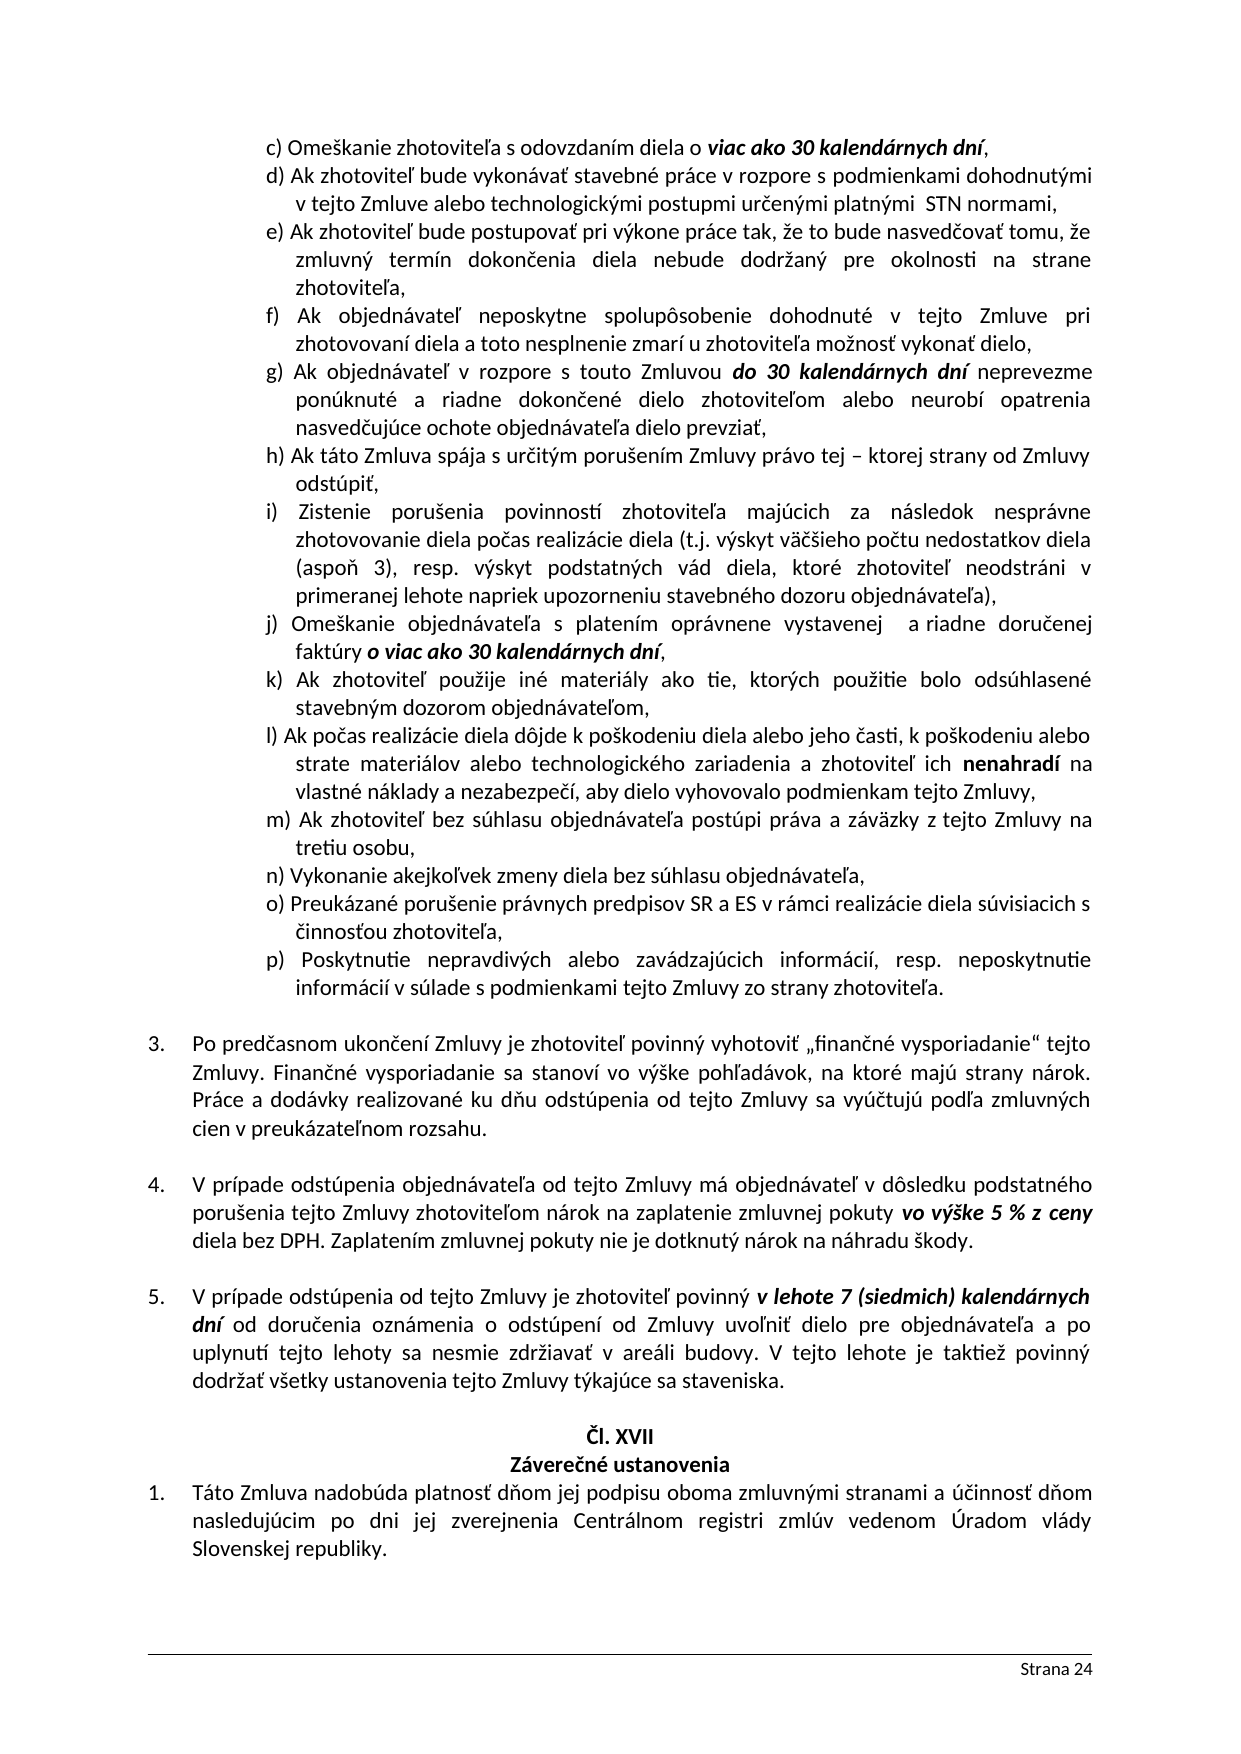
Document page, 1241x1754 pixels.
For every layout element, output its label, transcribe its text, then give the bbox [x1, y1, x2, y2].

text Záverečné ustanovenia [148, 1450, 1092, 1478]
list Táto Zmluva nadobúda platnosť dňom jej podpisu oboma zmluvnými stranami a účinnosť dňom nasledujúcim po dni jej zverejnenia Centrálnom registri zmlúv vedenom Úradom vlády Slovenskej republiky. [148, 1478, 1092, 1562]
text f) Ak objednávateľ neposkytne spolupôsobenie dohodnuté v tejto Zmluve pri zhotovovaní diela a toto nesplnenie zmarí u zhotoviteľa možnosť vykonať dielo, [266, 301, 1092, 357]
text m) Ak zhotoviteľ bez súhlasu objednávateľa postúpi práva a záväzky z tejto Zmluvy na tretiu osobu, [266, 805, 1092, 861]
text Čl. XVII [148, 1422, 1092, 1450]
text l) Ak počas realizácie diela dôjde k poškodeniu diela alebo jeho časti, k poškodeniu alebo strate materiálov alebo technologického zariadenia a zhotoviteľ ich nenahradí na vlastné náklady a nezabezpečí, aby dielo vyhovovalo podmienkam tejto Zmluvy, [266, 721, 1092, 805]
list V prípade odstúpenia od tejto Zmluvy je zhotoviteľ povinný v lehote 7 (siedmich) kalendárnych dní od doručenia oznámenia o odstúpení od Zmluvy uvoľniť dielo pre objednávateľa a po uplynutí tejto lehoty sa nesmie zdržiavať v areáli budovy. V tejto lehote je taktiež povinný dodržať všetky ustanovenia tejto Zmluvy týkajúce sa staveniska. [148, 1282, 1092, 1394]
list Po predčasnom ukončení Zmluvy je zhotoviteľ povinný vyhotoviť „finančné vysporiadanie“ tejto Zmluvy. Finančné vysporiadanie sa stanoví vo výške pohľadávok, na ktoré majú strany nárok. Práce a dodávky realizované ku dňu odstúpenia od tejto Zmluvy sa vyúčtujú podľa zmluvných cien v preukázateľnom rozsahu. [148, 1029, 1092, 1142]
text p) Poskytnutie nepravdivých alebo zavádzajúcich informácií, resp. neposkytnutie informácií v súlade s podmienkami tejto Zmluvy zo strany zhotoviteľa. [266, 946, 1092, 1002]
text o) Preukázané porušenie právnych predpisov SR a ES v rámci realizácie diela súvisiacich s činnosťou zhotoviteľa, [266, 889, 1092, 946]
text e) Ak zhotoviteľ bude postupovať pri výkone práce tak, že to bude nasvedčovať tomu, že zmluvný termín dokončenia diela nebude dodržaný pre okolnosti na strane zhotoviteľa, [266, 217, 1092, 301]
text k) Ak zhotoviteľ použije iné materiály ako tie, ktorých použitie bolo odsúhlasené stavebným dozorom objednávateľom, [266, 665, 1092, 721]
text h) Ak táto Zmluva spája s určitým porušením Zmluvy právo tej – ktorej strany od Zmluvy odstúpiť, [266, 441, 1092, 497]
text d) Ak zhotoviteľ bude vykonávať stavebné práce v rozpore s podmienkami dohodnutými v tejto Zmluve alebo technologickými postupmi určenými platnými STN normami, [266, 161, 1092, 217]
text g) Ak objednávateľ v rozpore s touto Zmluvou do 30 kalendárnych dní neprevezme ponúknuté a riadne dokončené dielo zhotoviteľom alebo neurobí opatrenia nasvedčujúce ochote objednávateľa dielo prevziať, [266, 357, 1092, 441]
text j) Omeškanie objednávateľa s platením oprávnene vystavenej a riadne doručenej faktúry o viac ako 30 kalendárnych dní, [266, 609, 1092, 665]
text i) Zistenie porušenia povinností zhotoviteľa majúcich za následok nesprávne zhotovovanie diela počas realizácie diela (t.j. výskyt väčšieho počtu nedostatkov diela (aspoň 3), resp. výskyt podstatných vád diela, ktoré zhotoviteľ neodstráni v primeranej lehote napriek upozorneniu stavebného dozoru objednávateľa), [266, 497, 1092, 609]
text n) Vykonanie akejkoľvek zmeny diela bez súhlasu objednávateľa, [266, 861, 1092, 889]
text c) Omeškanie zhotoviteľa s odovzdaním diela o viac ako 30 kalendárnych dní, [266, 133, 1092, 161]
list V prípade odstúpenia objednávateľa od tejto Zmluvy má objednávateľ v dôsledku podstatného porušenia tejto Zmluvy zhotoviteľom nárok na zaplatenie zmluvnej pokuty vo výške 5 % z ceny diela bez DPH. Zaplatením zmluvnej pokuty nie je dotknutý nárok na náhradu škody. [148, 1170, 1092, 1254]
